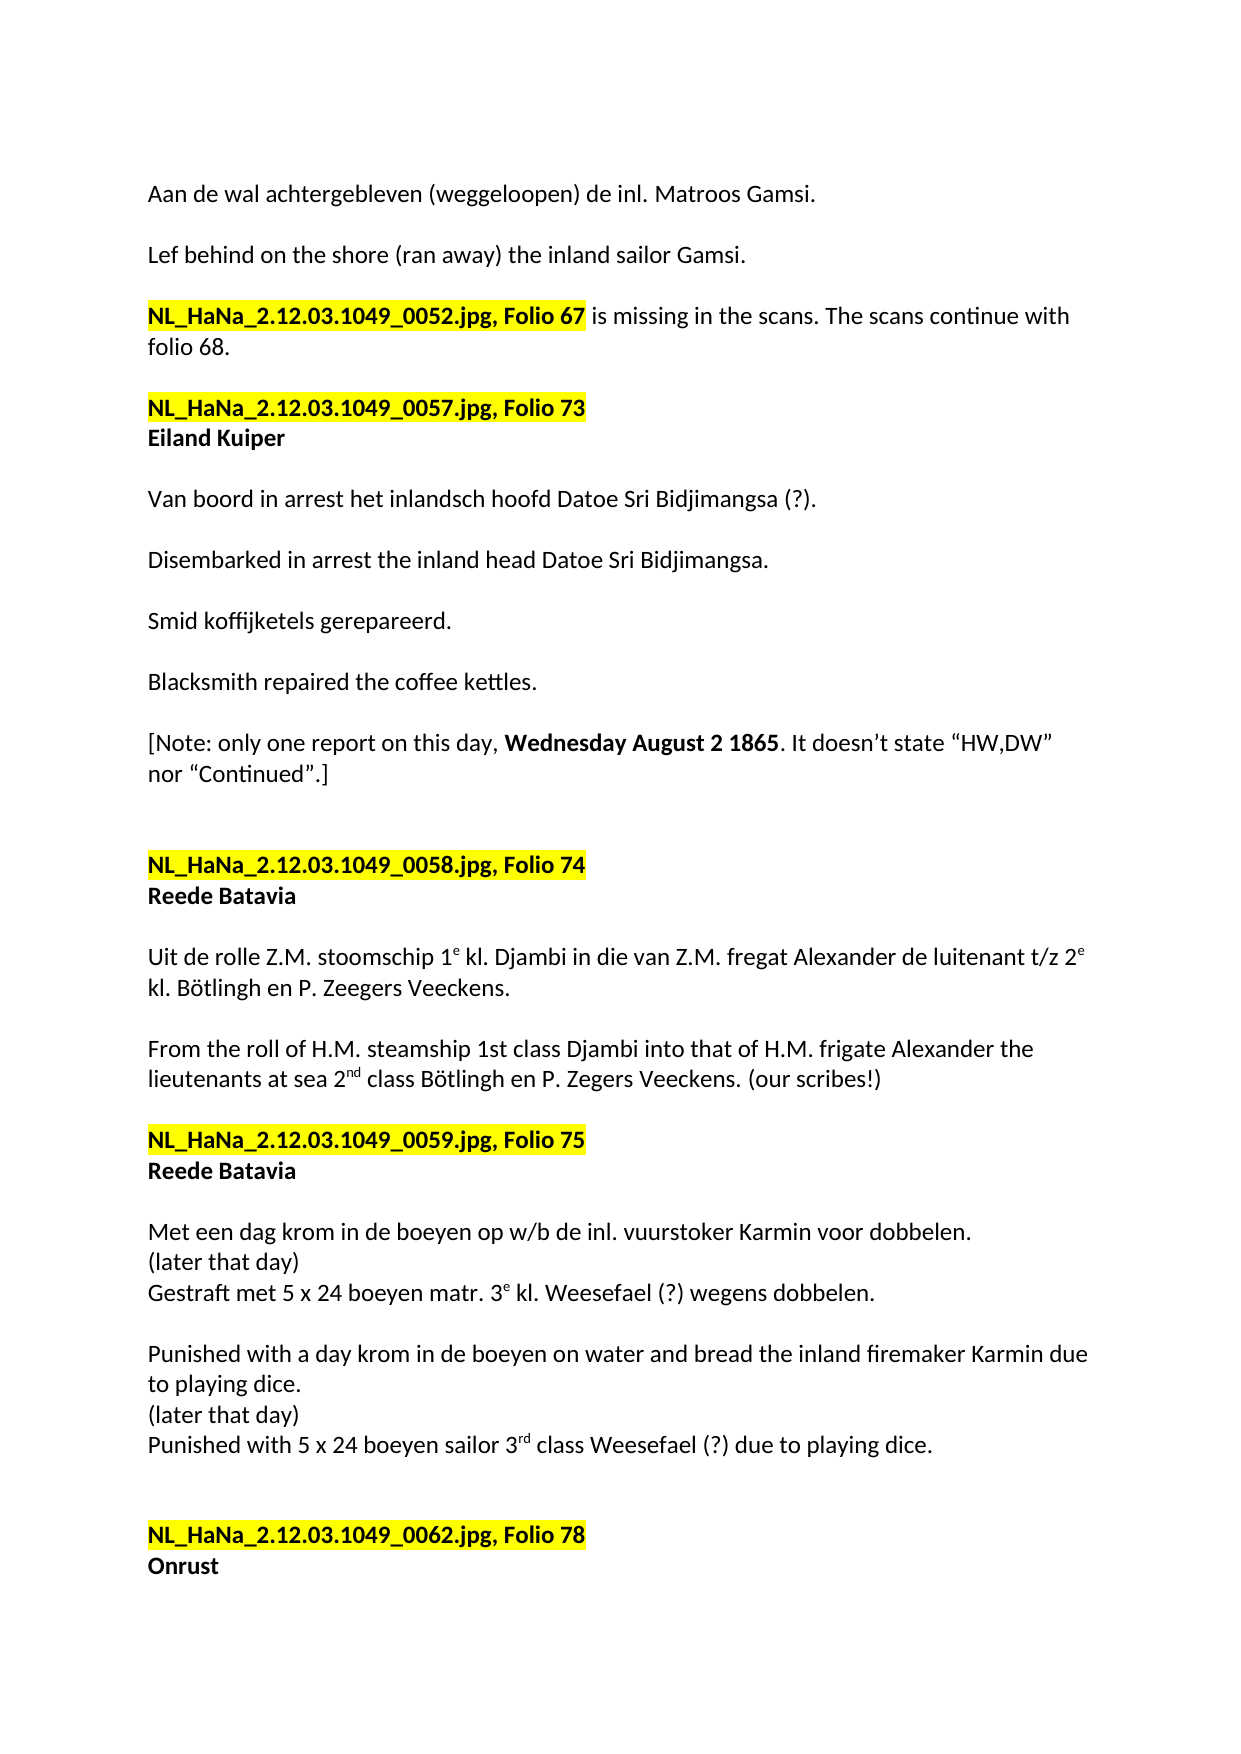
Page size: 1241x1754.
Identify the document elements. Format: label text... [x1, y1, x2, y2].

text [148, 148, 1093, 361]
text NL_HaNa_2.12.03.1049_0059.jpg, Folio 75 Reede Batavia Met een dag krom in de boeyen op w/b de inl. vuurstoker Karmin voor dobbelen. (later that day) Gestraft met 5 x 24 boeyen matr. 3e kl. Weesefael (?) wegens dobbelen. Punished with a day krom in de boeyen on water and bread the inland firemaker Karmin due to playing dice. (later that day) Punished with 5 x 24 boeyen sailor 3rd class Weesefael (?) due to playing dice. [148, 1124, 1093, 1460]
text From the roll of H.M. steamship 1st class Djambi into that of H.M. frigate Alexander the lieutenants at sea 2nd class Bötlingh en P. Zegers Veeckens. (our scribes!) [148, 1002, 1093, 1124]
text NL_HaNa_2.12.03.1049_0058.jpg, Folio 74 Reede Batavia Uit de rolle Z.M. stoomschip 1e kl. Djambi in die van Z.M. fregat Alexander de luitenant t/z 2e kl. Bötlingh en P. Zeegers Veeckens. [148, 849, 1093, 1002]
text NL_HaNa_2.12.03.1049_0057.jpg, Folio 73 Eiland Kuiper Van boord in arrest het inlandsch hoofd Datoe Sri Bidjimangsa (?). Disembarked in arrest the inland head Datoe Sri Bidjimangsa. Smid koffijketels gerepareerd. Blacksmith repaired the coffee kettles. [Note: only one report on this day, Wednesday August 2 1865. It doesn’t state “HW,DW” nor “Continued”.] [148, 361, 1093, 849]
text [148, 1489, 1093, 1581]
